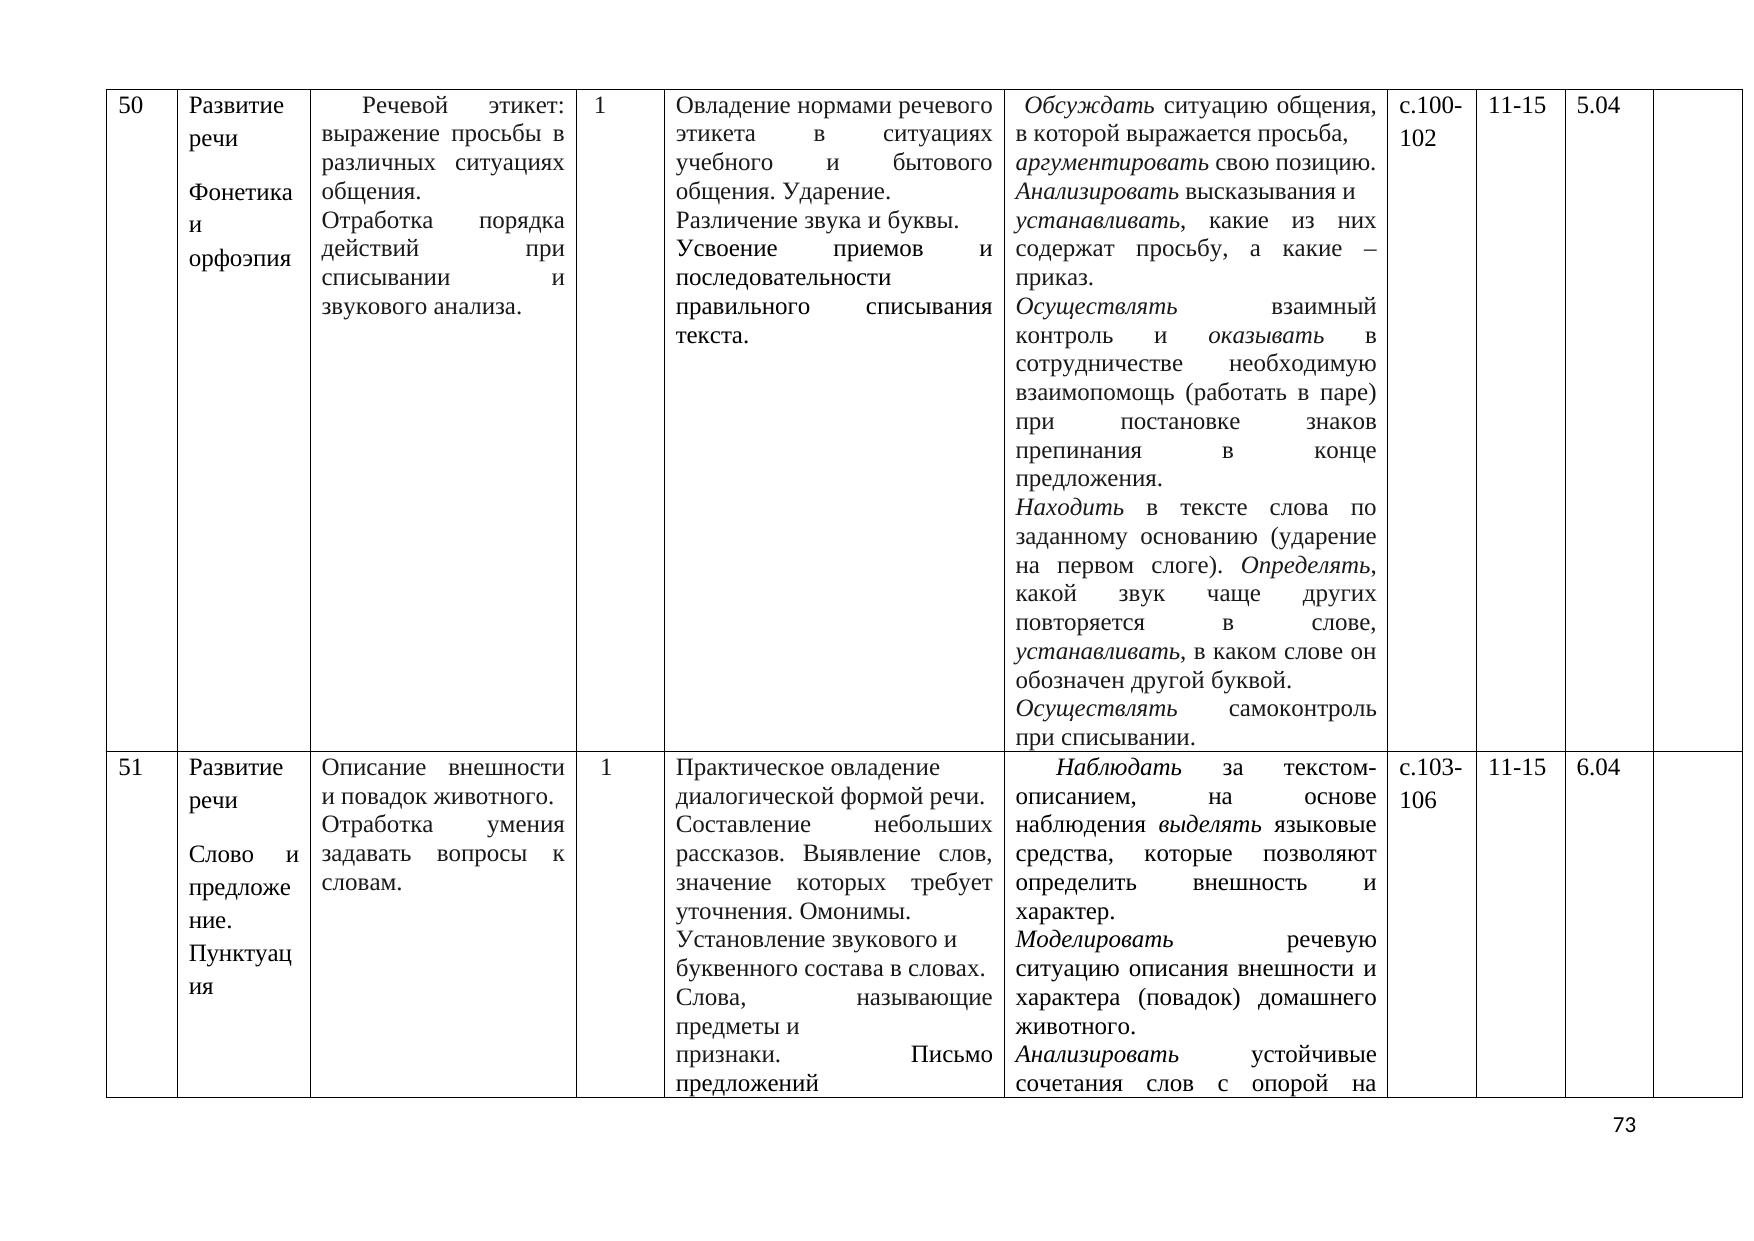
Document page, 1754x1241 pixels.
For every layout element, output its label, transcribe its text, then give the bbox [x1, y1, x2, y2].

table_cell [1005, 752, 1387, 1097]
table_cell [311, 752, 576, 1097]
table_cell с.103-106 [1388, 752, 1476, 1097]
table_cell 5.04 [1566, 90, 1653, 751]
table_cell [178, 752, 310, 1097]
table_cell Речевой этикет: выражение просьбы в различных ситуациях общения. Отработка порядка действий при списывании и звукового анализа. [311, 90, 576, 751]
table_cell Овладение нормами речевого этикета в ситуациях учебного и бытового общения. Ударение. Различение звука и буквы. Усвоение приемов и последовательности правильного списывания текста. [665, 90, 1004, 751]
table_cell 11-15 [1477, 90, 1565, 751]
table_cell Обсуждать ситуацию общения, в которой выражается просьба, аргументировать свою позицию. Анализировать высказывания и устанавливать, какие из них содержат просьбу, а какие – приказ. Осуществлять взаимный контроль и оказывать в сотрудничестве необходимую взаимопомощь (работать в паре) при постановке знаков препинания в конце предложения. Находить в тексте слова по заданному основанию (ударение на первом слоге). Определять, какой звук чаще других повторяется в слове, устанавливать, в каком слове он обозначен другой буквой. Осуществлять самоконтроль при списывании. [1005, 90, 1387, 751]
table_cell 1 [577, 90, 664, 751]
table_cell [665, 752, 1004, 1097]
table_cell с.100-102 [1388, 90, 1476, 751]
table_cell [1654, 90, 1742, 751]
table_cell 51 [107, 752, 177, 1097]
table_cell 50 [107, 90, 177, 751]
table_cell 11-15 [1477, 752, 1565, 1097]
table_cell Развитие речи Фонетика и орфоэпия [178, 90, 310, 751]
table_cell 1 [577, 752, 664, 1097]
table_cell 6.04 [1566, 752, 1653, 1097]
table_cell [1654, 752, 1742, 1097]
